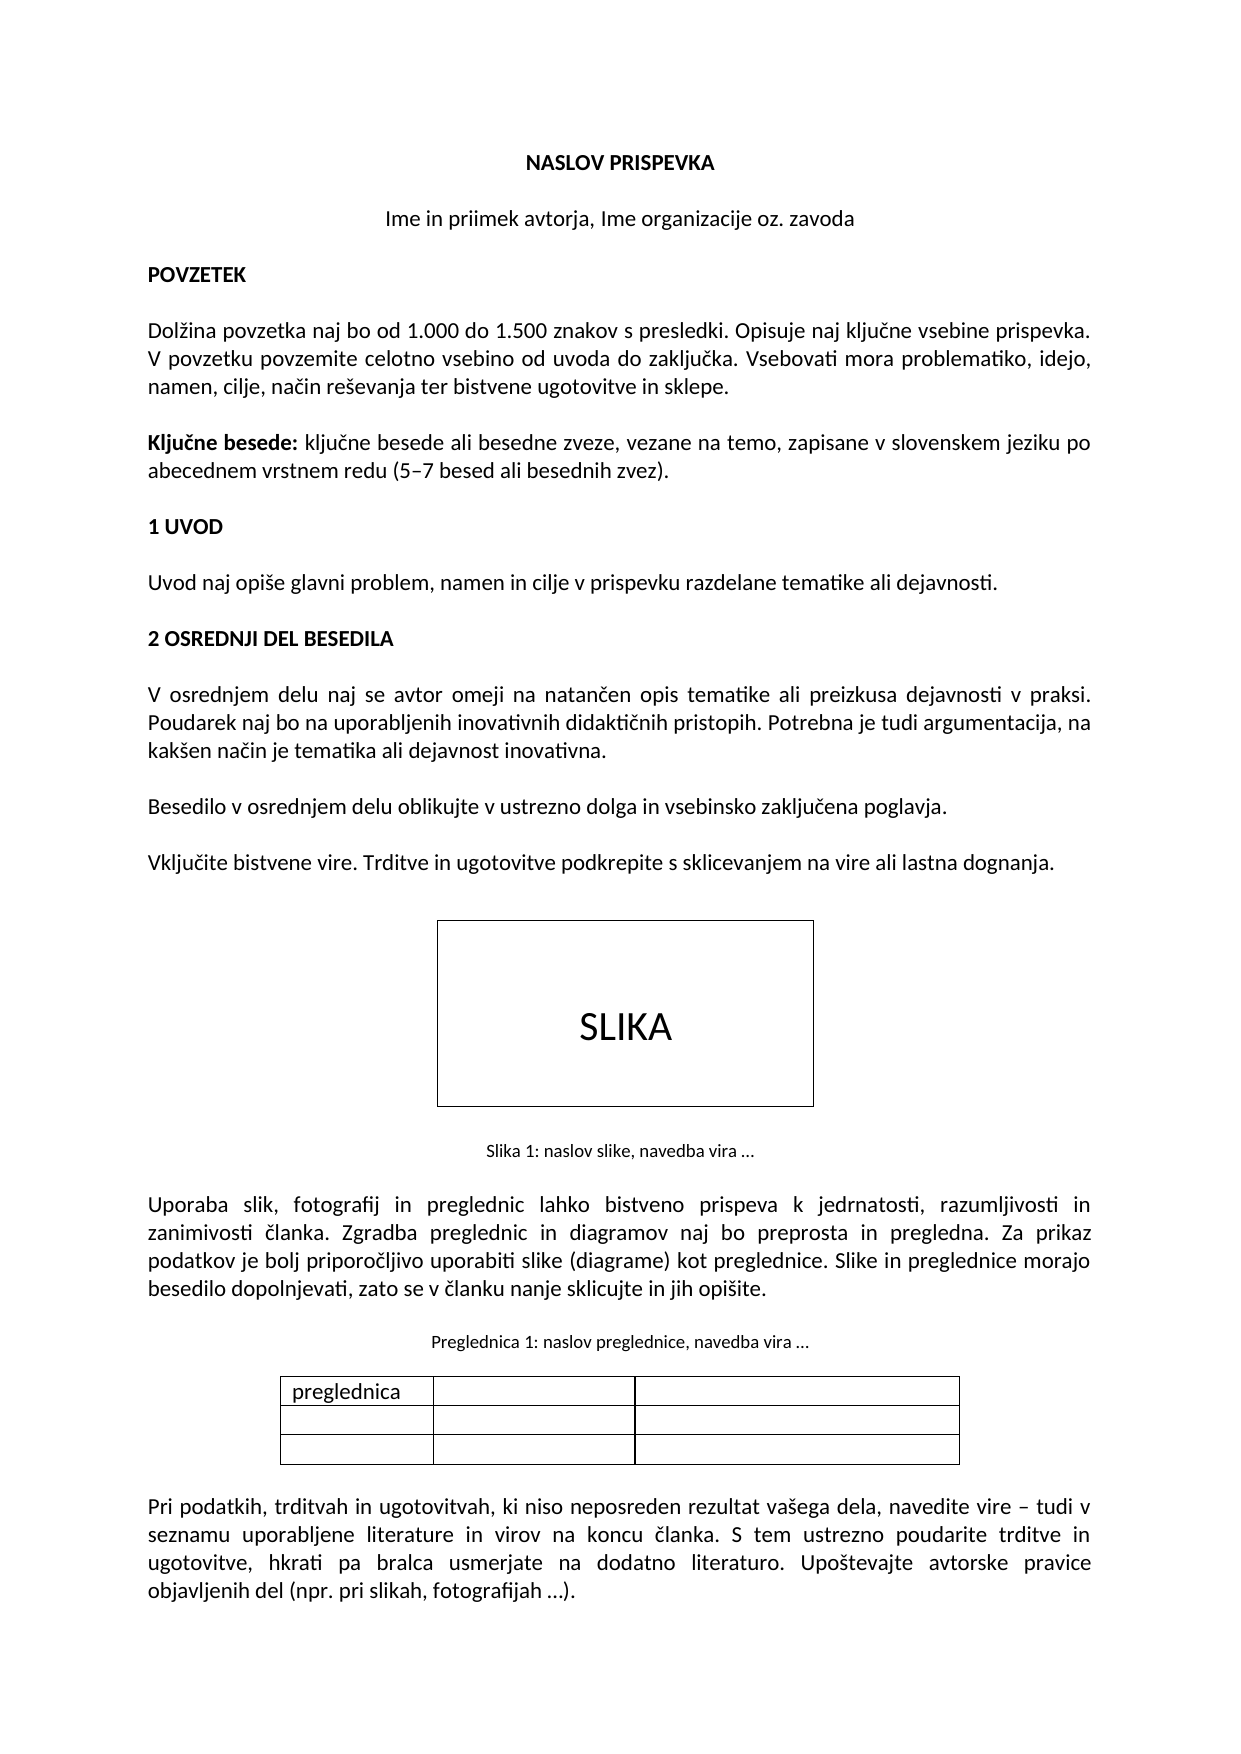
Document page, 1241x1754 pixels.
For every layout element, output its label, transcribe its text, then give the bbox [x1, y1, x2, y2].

table_cell [281, 1435, 433, 1463]
text NASLOV PRISPEVKA [148, 148, 1093, 176]
table_cell [434, 1406, 634, 1434]
text 2 OSREDNJI DEL BESEDILA [148, 624, 1093, 652]
text Uporaba slik, fotografij in preglednic lahko bistveno prispeva k jedrnatosti, razumljivosti in zanimivosti članka. Zgradba preglednic in diagramov naj bo preprosta in pregledna. Za prikaz podatkov je bolj priporočljivo uporabiti slike (diagrame) kot preglednice. Slike in preglednice morajo besedilo dopolnjevati, zato se v članku nanje sklicujte in jih opišite. [148, 1190, 1093, 1302]
text Ime in priimek avtorja, Ime organizacije oz. zavoda [148, 204, 1093, 232]
text Vključite bistvene vire. Trditve in ugotovitve podkrepite s sklicevanjem na vire ali lastna dognanja. [148, 848, 1093, 876]
text V osrednjem delu naj se avtor omeji na natančen opis tematike ali preizkusa dejavnosti v praksi. Poudarek naj bo na uporabljenih inovativnih didaktičnih pristopih. Potrebna je tudi argumentacija, na kakšen način je tematika ali dejavnost inovativna. [148, 680, 1093, 764]
table_cell [636, 1435, 959, 1463]
text Slika 1: naslov slike, navedba vira … [148, 1139, 1093, 1162]
text Uvod naj opiše glavni problem, namen in cilje v prispevku razdelane tematike ali dejavnosti. [148, 568, 1093, 596]
text Pri podatkih, trditvah in ugotovitvah, ki niso neposreden rezultat vašega dela, navedite vire – tudi v seznamu uporabljene literature in virov na koncu članka. S tem ustrezno poudarite trditve in ugotovitve, hkrati pa bralca usmerjate na dodatno literaturo. Upoštevajte avtorske pravice objavljenih del (npr. pri slikah, fotografijah …). [148, 1492, 1093, 1604]
table_header [636, 1377, 959, 1405]
text Preglednica 1: naslov preglednice, navedba vira … [148, 1330, 1093, 1353]
text POVZETEK [148, 260, 1093, 288]
text Besedilo v osrednjem delu oblikujte v ustrezno dolga in vsebinsko zaključena poglavja. [148, 792, 1093, 820]
table_cell [636, 1406, 959, 1434]
text 1 UVOD [148, 512, 1093, 540]
table_cell [434, 1435, 634, 1463]
table_header preglednica [281, 1377, 433, 1405]
table_cell [281, 1406, 433, 1434]
text Ključne besede: ključne besede ali besedne zveze, vezane na temo, zapisane v slovenskem jeziku po abecednem vrstnem redu (5–7 besed ali besednih zvez). [148, 428, 1093, 484]
table_header [434, 1377, 634, 1405]
text Dolžina povzetka naj bo od 1.000 do 1.500 znakov s presledki. Opisuje naj ključne vsebine prispevka. V povzetku povzemite celotno vsebino od uvoda do zaključka. Vsebovati mora problematiko, idejo, namen, cilje, način reševanja ter bistvene ugotovitve in sklepe. [148, 316, 1093, 400]
